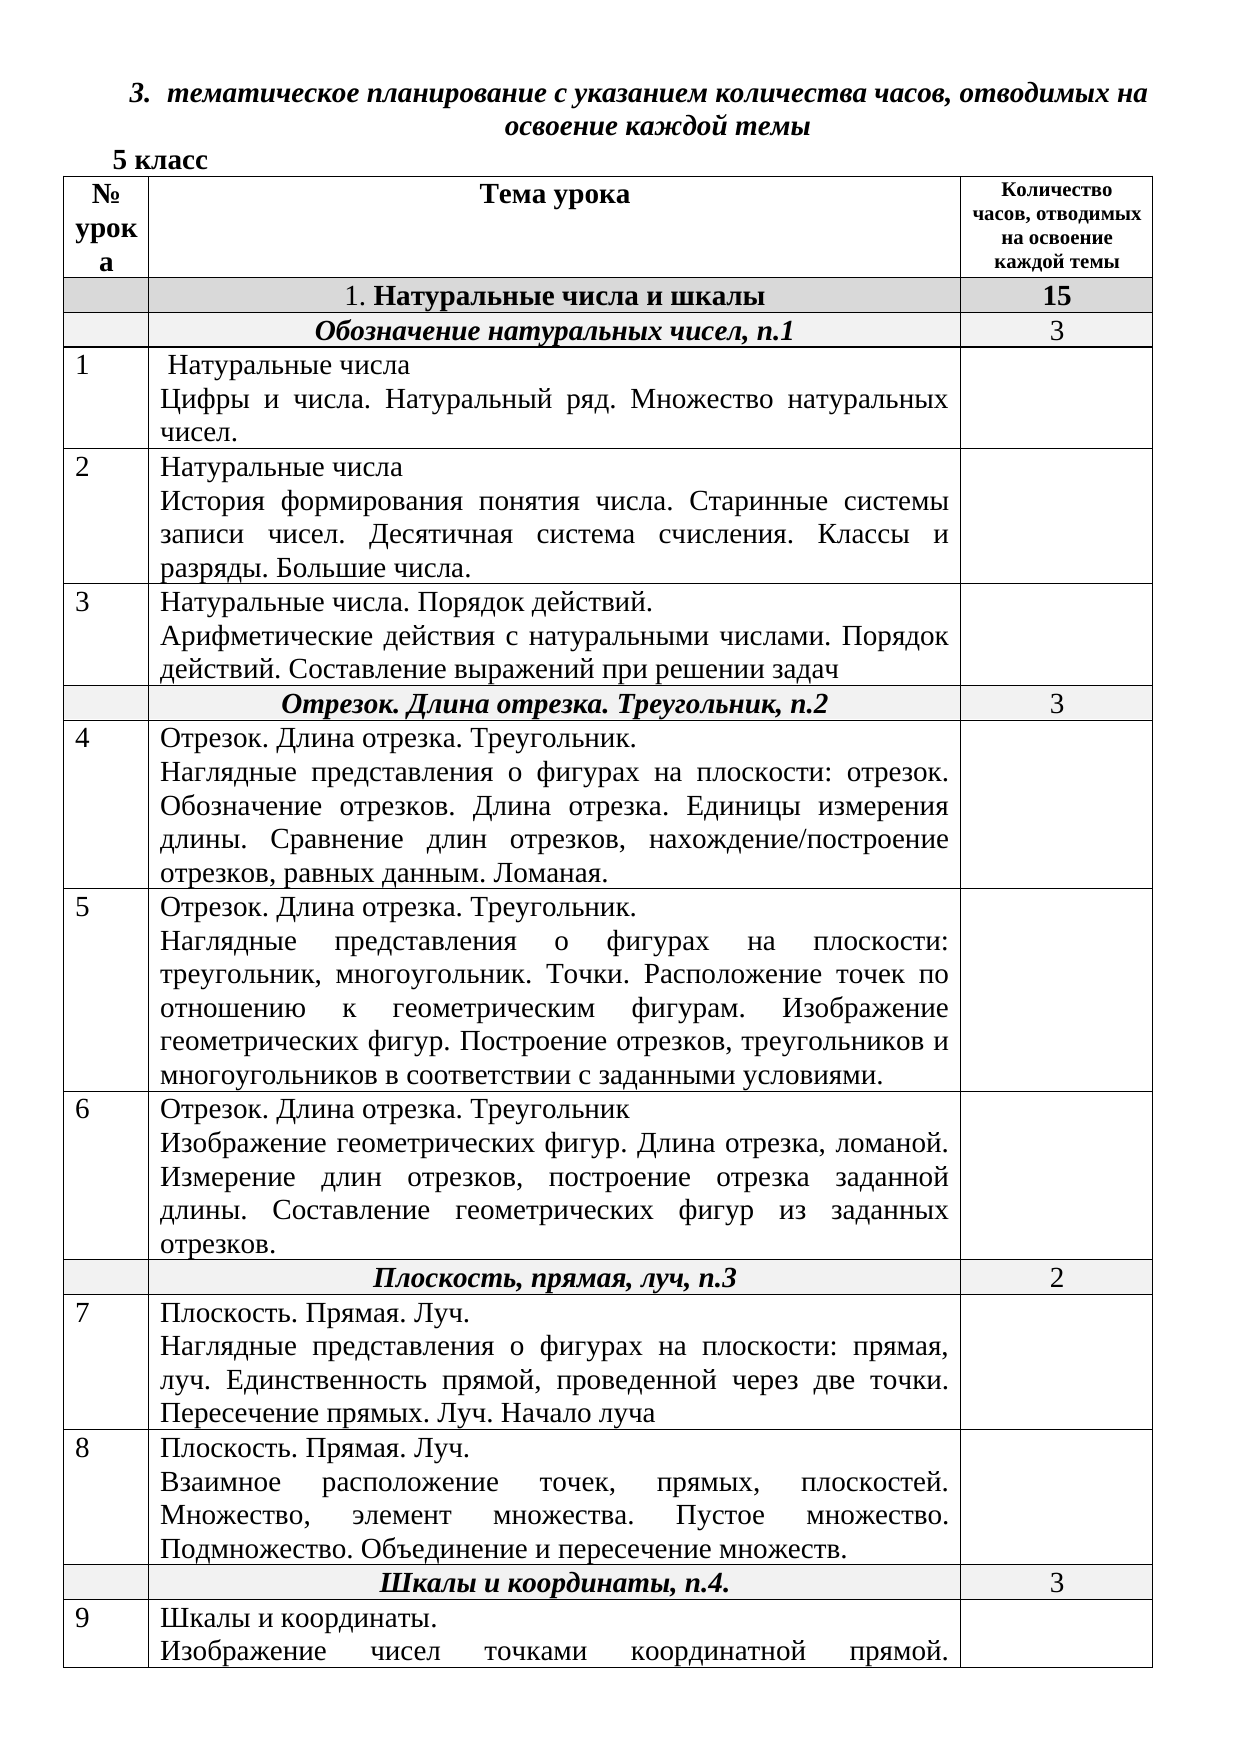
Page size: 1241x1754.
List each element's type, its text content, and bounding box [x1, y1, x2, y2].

table_cell [961, 1430, 1152, 1564]
table_cell Натуральные числа Цифры и числа. Натуральный ряд. Множество натуральных чисел. [149, 348, 960, 448]
table_cell 3 [961, 686, 1152, 719]
table_cell 7 [64, 1295, 148, 1429]
table_cell 3 [64, 584, 148, 685]
list тематическое планирование с указанием количества часов, отводимых на освоение каждой темы [112, 75, 1165, 142]
table_cell Отрезок. Длина отрезка. Треугольник Изображение геометрических фигур. Длина отрезка, ломаной. Измерение длин отрезков, построение отрезка заданной длины. Составление геометрических фигур из заданных отрезков. [149, 1092, 960, 1259]
table_cell 3 [961, 1565, 1152, 1599]
table_cell 15 [961, 278, 1152, 312]
text 5 класс [112, 142, 1165, 176]
table_cell 2 [961, 1260, 1152, 1294]
table_header Тема урока [149, 177, 960, 277]
table_cell 1. Натуральные числа и шкалы [149, 278, 960, 312]
table_cell [961, 449, 1152, 583]
table_cell [961, 348, 1152, 448]
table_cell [149, 1600, 960, 1667]
table_cell 1 [64, 348, 148, 448]
table_header Количество часов, отводимых на освоение каждой темы [961, 177, 1152, 277]
table_cell 4 [64, 721, 148, 888]
table_cell [961, 721, 1152, 888]
table_cell Отрезок. Длина отрезка. Треугольник. Наглядные представления о фигурах на плоскости: треугольник, многоугольник. Точки. Расположение точек по отношению к геометрическим фигурам. Изображение геометрических фигур. Построение отрезков, треугольников и многоугольников в соответствии с заданными условиями. [149, 889, 960, 1091]
table_cell 9 [64, 1600, 148, 1667]
table_cell Отрезок. Длина отрезка. Треугольник. Наглядные представления о фигурах на плоскости: отрезок. Обозначение отрезков. Длина отрезка. Единицы измерения длины. Сравнение длин отрезков, нахождение/построение отрезков, равных данным. Ломаная. [149, 721, 960, 888]
table_cell Плоскость. Прямая. Луч. Взаимное расположение точек, прямых, плоскостей. Множество, элемент множества. Пустое множество. Подмножество. Объединение и пересечение множеств. [149, 1430, 960, 1564]
table_cell Натуральные числа История формирования понятия числа. Старинные системы записи чисел. Десятичная система счисления. Классы и разряды. Большие числа. [149, 449, 960, 583]
table_cell Натуральные числа. Порядок действий. Арифметические действия с натуральными числами. Порядок действий. Составление выражений при решении задач [149, 584, 960, 685]
table_cell [961, 889, 1152, 1091]
table_cell 2 [64, 449, 148, 583]
table_cell [64, 1260, 148, 1294]
table_cell [64, 313, 148, 346]
table_cell Шкалы и координаты, п.4. [149, 1565, 960, 1599]
table_cell Плоскость. Прямая. Луч. Наглядные представления о фигурах на плоскости: прямая, луч. Единственность прямой, проведенной через две точки. Пересечение прямых. Луч. Начало луча [149, 1295, 960, 1429]
table_cell 5 [64, 889, 148, 1091]
table_cell Отрезок. Длина отрезка. Треугольник, п.2 [149, 686, 960, 719]
table_cell [64, 686, 148, 719]
table_cell [961, 1092, 1152, 1259]
table_cell 3 [961, 313, 1152, 346]
table_cell [961, 584, 1152, 685]
table_cell Обозначение натуральных чисел, п.1 [149, 313, 960, 346]
table_cell 8 [64, 1430, 148, 1564]
table_cell Плоскость, прямая, луч, п.3 [149, 1260, 960, 1294]
table_cell [64, 278, 148, 312]
table_header № урока [64, 177, 148, 277]
table_cell [64, 1565, 148, 1599]
table_cell 6 [64, 1092, 148, 1259]
table_cell [961, 1295, 1152, 1429]
table_cell [961, 1600, 1152, 1667]
